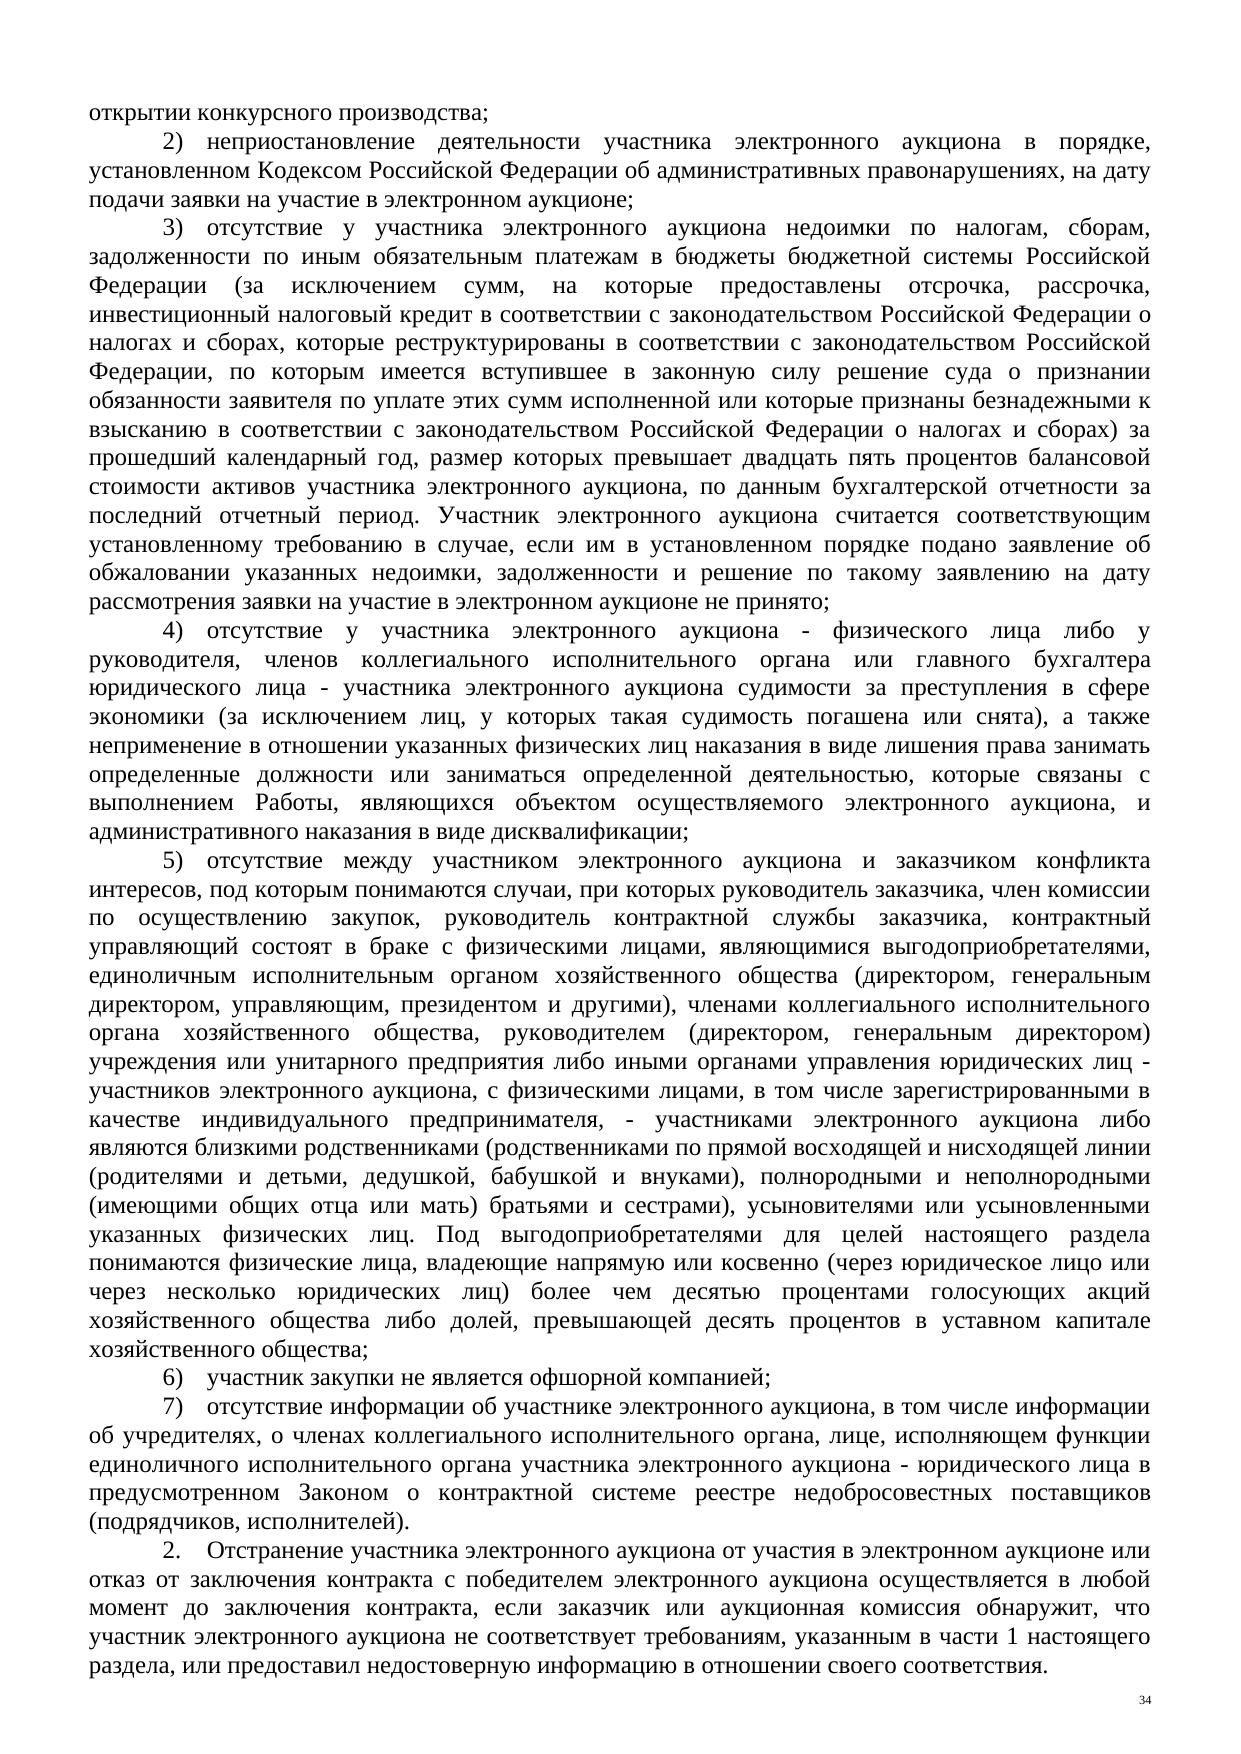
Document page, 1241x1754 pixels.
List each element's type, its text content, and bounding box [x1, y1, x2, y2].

list отсутствие у участника электронного аукциона - физического лица либо у руководителя, членов коллегиального исполнительного органа или главного бухгалтера юридического лица - участника электронного аукциона судимости за преступления в сфере экономики (за исключением лиц, у которых такая судимость погашена или снята), а также неприменение в отношении указанных физических лиц наказания в виде лишения права занимать определенные должности или заниматься определенной деятельностью, которые связаны с выполнением Работы, являющихся объектом осуществляемого электронного аукциона, и административного наказания в виде дисквалификации; [88, 615, 1152, 845]
list неприостановление деятельности участника электронного аукциона в порядке, установленном Кодексом Российской Федерации об административных правонарушениях, на дату подачи заявки на участие в электронном аукционе; [88, 126, 1152, 212]
list участник закупки не является офшорной компанией; [88, 1362, 1152, 1391]
list отсутствие информации об участнике электронного аукциона, в том числе информации об учредителях, о членах коллегиального исполнительного органа, лице, исполняющем функции единоличного исполнительного органа участника электронного аукциона - юридического лица в предусмотренном Законом о контрактной системе реестре недобросовестных поставщиков (подрядчиков, исполнителей). [88, 1391, 1152, 1535]
list отсутствие между участником электронного аукциона и заказчиком конфликта интересов, под которым понимаются случаи, при которых руководитель заказчика, член комиссии по осуществлению закупок, руководитель контрактной службы заказчика, контрактный управляющий состоят в браке с физическими лицами, являющимися выгодоприобретателями, единоличным исполнительным органом хозяйственного общества (директором, генеральным директором, управляющим, президентом и другими), членами коллегиального исполнительного органа хозяйственного общества, руководителем (директором, генеральным директором) учреждения или унитарного предприятия либо иными органами управления юридических лиц - участников электронного аукциона, с физическими лицами, в том числе зарегистрированными в качестве индивидуального предпринимателя, - участниками электронного аукциона либо являются близкими родственниками (родственниками по прямой восходящей и нисходящей линии (родителями и детьми, дедушкой, бабушкой и внуками), полнородными и неполнородными (имеющими общих отца или мать) братьями и сестрами), усыновителями или усыновленными указанных физических лиц. Под выгодоприобретателями для целей настоящего раздела понимаются физические лица, владеющие напрямую или косвенно (через юридическое лицо или через несколько юридических лиц) более чем десятью процентами голосующих акций хозяйственного общества либо долей, превышающей десять процентов в уставном капитале хозяйственного общества; [88, 845, 1152, 1362]
list Отстранение участника электронного аукциона от участия в электронном аукционе или отказ от заключения контракта с победителем электронного аукциона осуществляется в любой момент до заключения контракта, если заказчик или аукционная комиссия обнаружит, что участник электронного аукциона не соответствует требованиям, указанным в части 1 настоящего раздела, или предоставил недостоверную информацию в отношении своего соответствия. [88, 1535, 1152, 1679]
list отсутствие у участника электронного аукциона недоимки по налогам, сборам, задолженности по иным обязательным платежам в бюджеты бюджетной системы Российской Федерации (за исключением сумм, на которые предоставлены отсрочка, рассрочка, инвестиционный налоговый кредит в соответствии с законодательством Российской Федерации о налогах и сборах, которые реструктурированы в соответствии с законодательством Российской Федерации, по которым имеется вступившее в законную силу решение суда о признании обязанности заявителя по уплате этих сумм исполненной или которые признаны безнадежными к взысканию в соответствии с законодательством Российской Федерации о налогах и сборах) за прошедший календарный год, размер которых превышает двадцать пять процентов балансовой стоимости активов участника электронного аукциона, по данным бухгалтерской отчетности за последний отчетный период. Участник электронного аукциона считается соответствующим установленному требованию в случае, если им в установленном порядке подано заявление об обжаловании указанных недоимки, задолженности и решение по такому заявлению на дату рассмотрения заявки на участие в электронном аукционе не принято; [88, 212, 1152, 615]
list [88, 97, 1152, 126]
